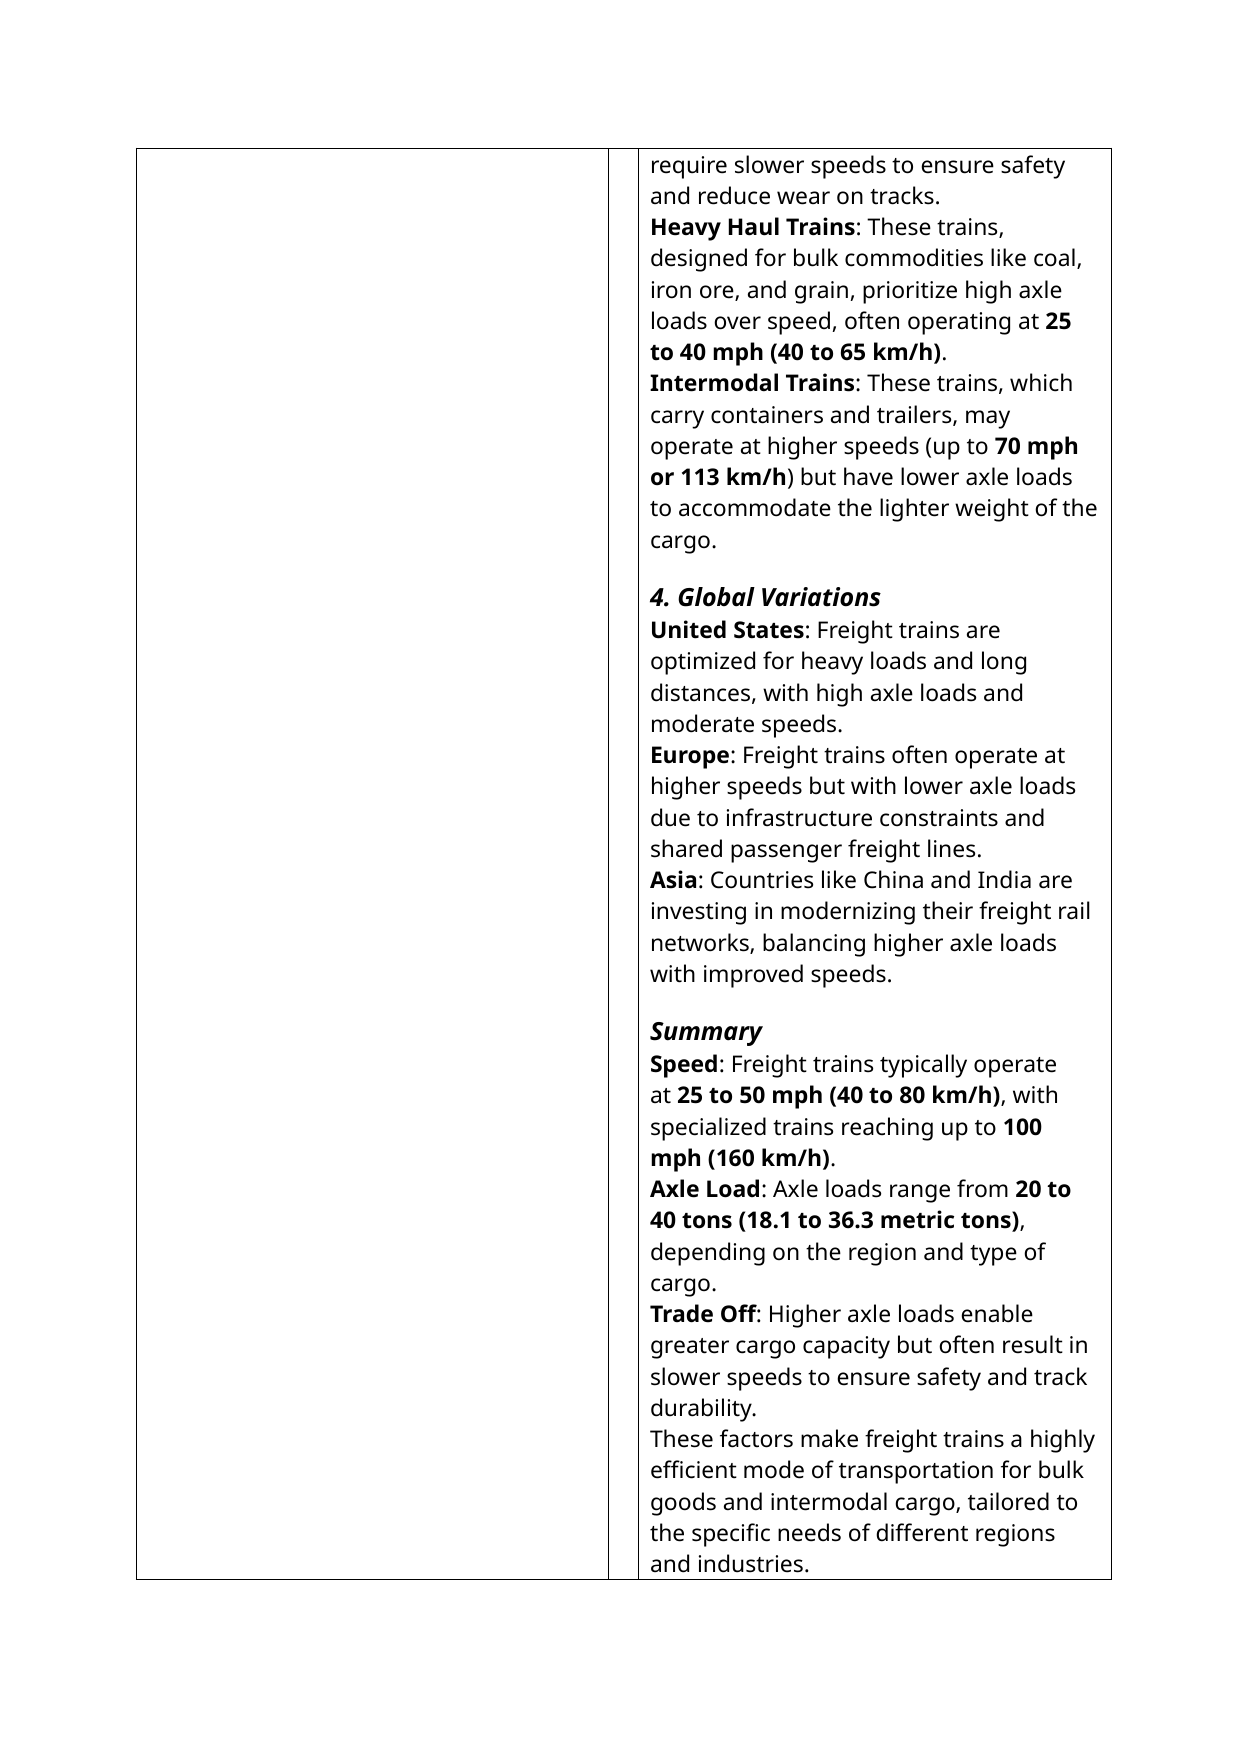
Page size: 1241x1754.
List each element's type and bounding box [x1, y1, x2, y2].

table_cell [609, 149, 638, 1579]
table_cell [639, 149, 1111, 1579]
table_cell [137, 149, 608, 1579]
